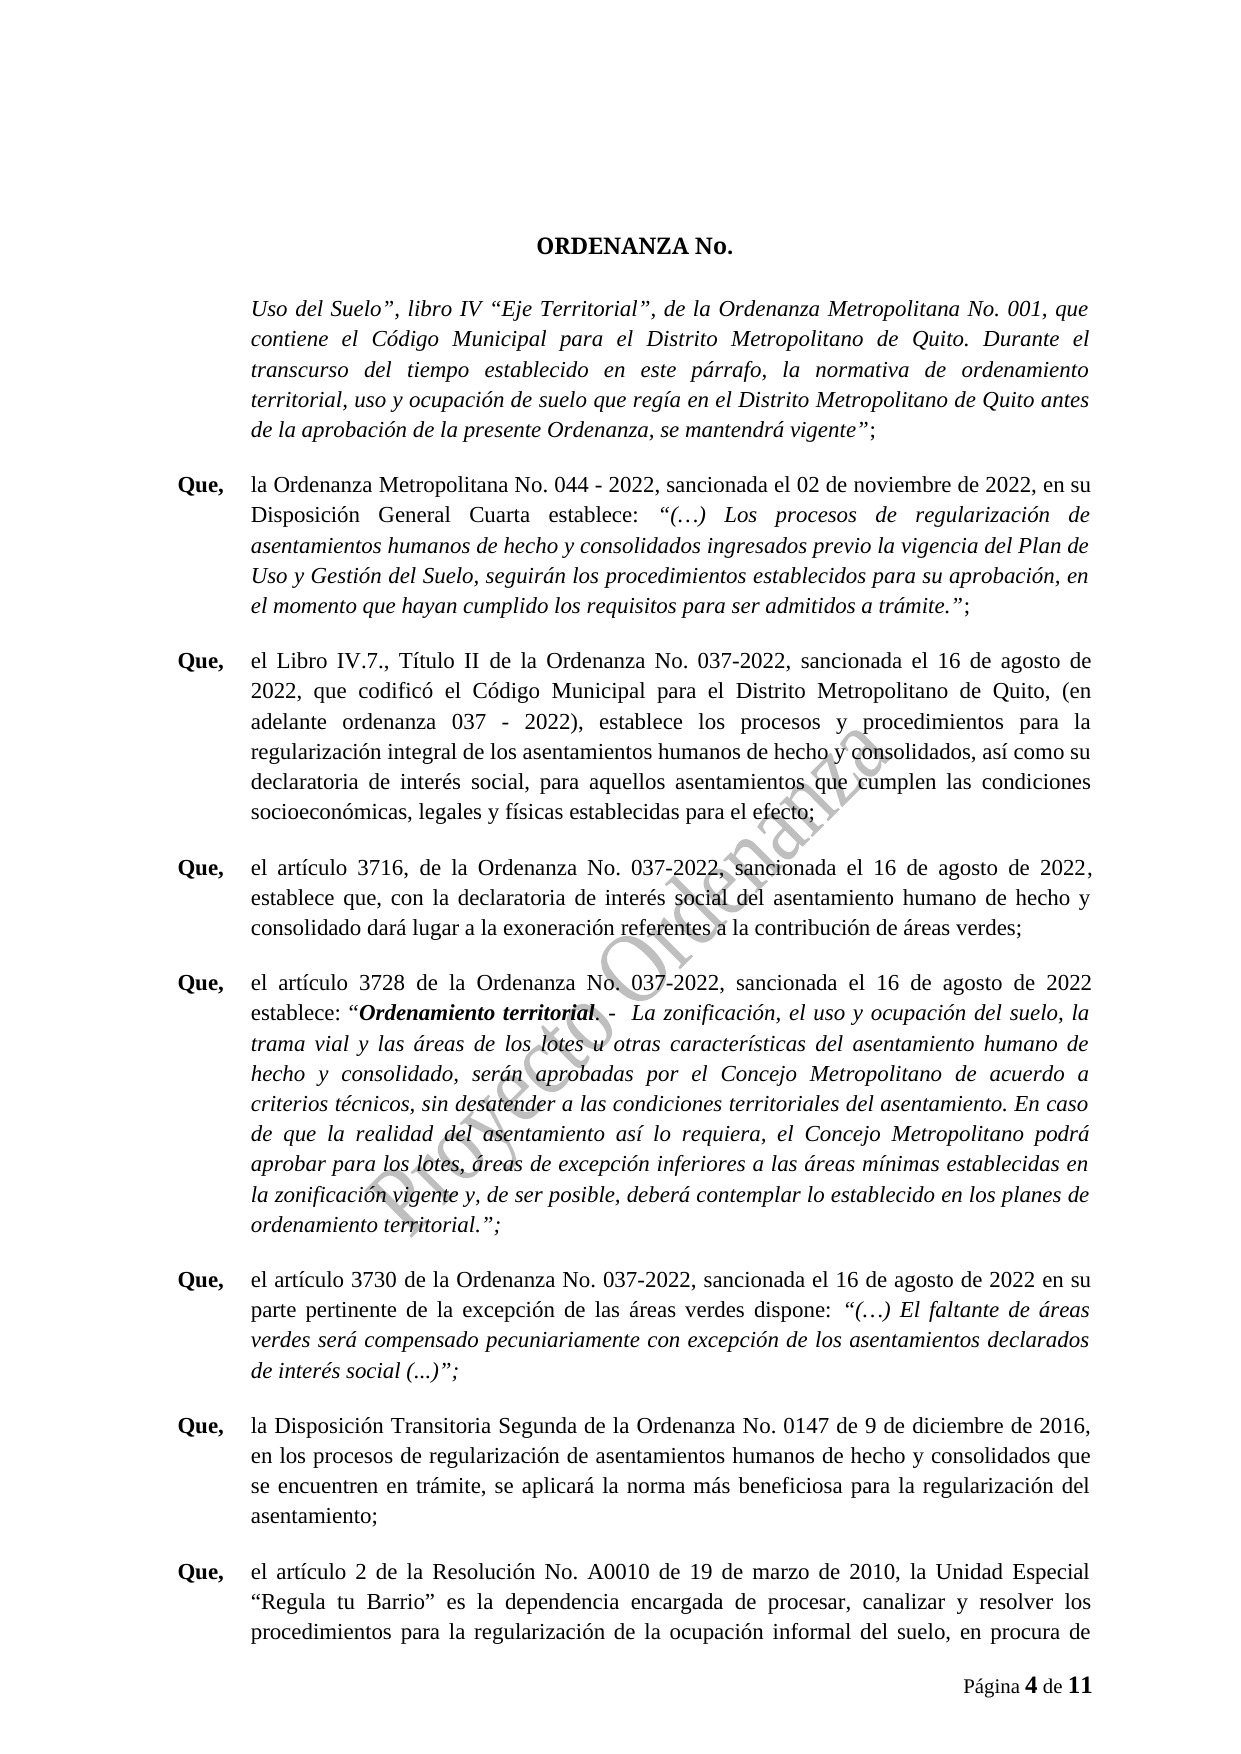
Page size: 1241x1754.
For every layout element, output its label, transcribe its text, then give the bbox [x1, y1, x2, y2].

text Que, la Disposición Transitoria Segunda de la Ordenanza No. 0147 de 9 de diciembre de 2016, en los procesos de regularización de asentamientos humanos de hecho y consolidados que se encuentren en trámite, se aplicará la norma más beneficiosa para la regularización del asentamiento; [177, 1412, 1092, 1529]
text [177, 295, 1092, 442]
text Que, el Libro IV.7., Título II de la Ordenanza No. 037-2022, sancionada el 16 de agosto de 2022, que codificó el Código Municipal para el Distrito Metropolitano de Quito, (en adelante ordenanza 037 - 2022), establece los procesos y procedimientos para la regularización integral de los asentamientos humanos de hecho y consolidados, así como su declaratoria de interés social, para aquellos asentamientos que cumplen las condiciones socioeconómicas, legales y físicas establecidas para el efecto; [177, 647, 1092, 825]
text Que, el artículo 3730 de la Ordenanza No. 037-2022, sancionada el 16 de agosto de 2022 en su parte pertinente de la excepción de las áreas verdes dispone: “(…) El faltante de áreas verdes será compensado pecuniariamente con excepción de los asentamientos declarados de interés social (...)”; [177, 1266, 1092, 1383]
text Que, el artículo 3716, de la Ordenanza No. 037-2022, sancionada el 16 de agosto de 2022, establece que, con la declaratoria de interés social del asentamiento humano de hecho y consolidado dará lugar a la exoneración referentes a la contribución de áreas verdes; [177, 854, 1092, 940]
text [177, 1558, 1092, 1644]
text Que, el artículo 3728 de la Ordenanza No. 037-2022, sancionada el 16 de agosto de 2022 establece: “Ordenamiento territorial. - La zonificación, el uso y ocupación del suelo, la trama vial y las áreas de los lotes u otras características del asentamiento humano de hecho y consolidado, serán aprobadas por el Concejo Metropolitano de acuerdo a criterios técnicos, sin desatender a las condiciones territoriales del asentamiento. En caso de que la realidad del asentamiento así lo requiera, el Concejo Metropolitano podrá aprobar para los lotes, áreas de excepción inferiores a las áreas mínimas establecidas en la zonificación vigente y, de ser posible, deberá contemplar lo establecido en los planes de ordenamiento territorial.”; [177, 969, 1092, 1237]
text Que, la Ordenanza Metropolitana No. 044 - 2022, sancionada el 02 de noviembre de 2022, en su Disposición General Cuarta establece: “(…) Los procesos de regularización de asentamientos humanos de hecho y consolidados ingresados previo la vigencia del Plan de Uso y Gestión del Suelo, seguirán los procedimientos establecidos para su aprobación, en el momento que hayan cumplido los requisitos para ser admitidos a trámite.”; [177, 471, 1092, 618]
